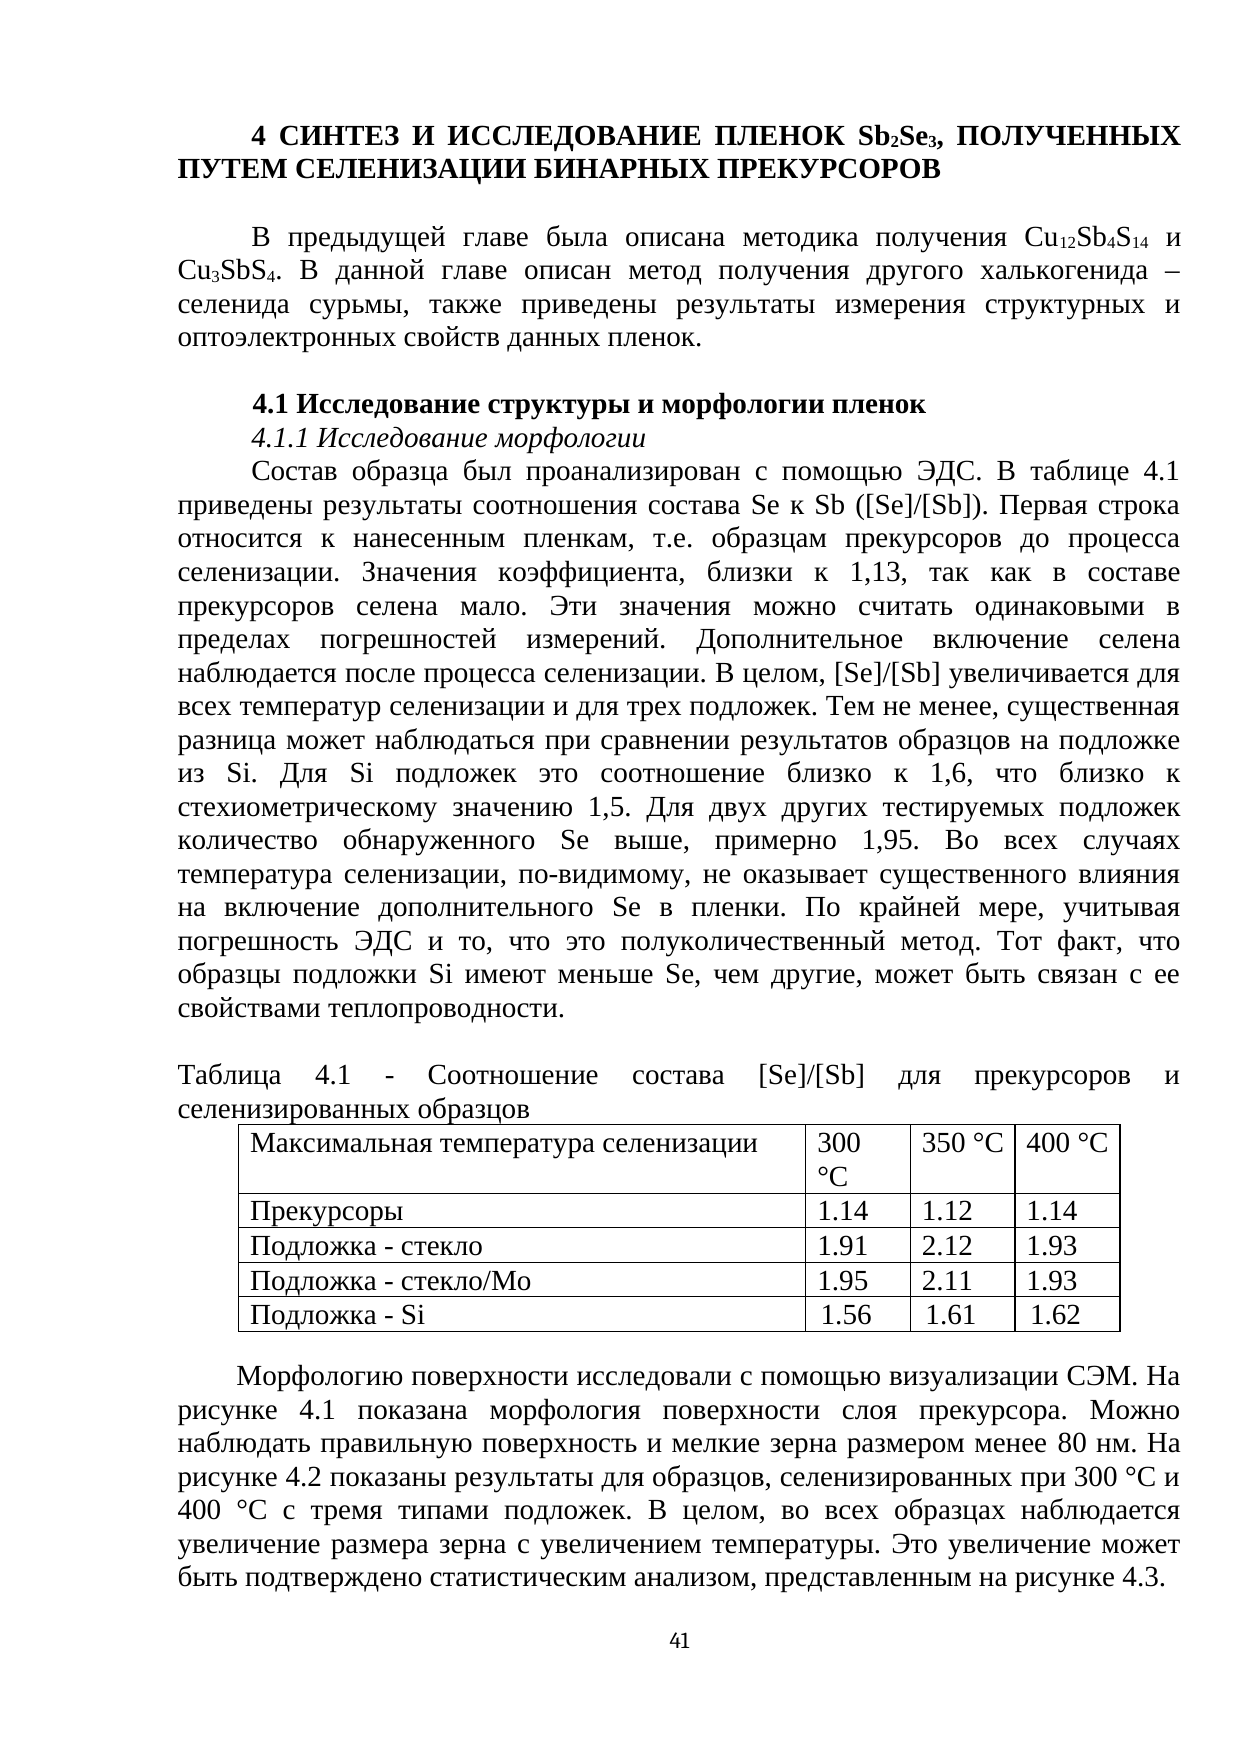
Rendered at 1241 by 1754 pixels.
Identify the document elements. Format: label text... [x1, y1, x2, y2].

table_cell 2.11 [911, 1263, 1014, 1296]
table_cell 1.62 [1016, 1297, 1119, 1331]
table_cell 2.12 [911, 1228, 1014, 1262]
subtitle 4 СИНТЕЗ И ИССЛЕДОВАНИЕ ПЛЕНОК Sb2Se3, ПОЛУЧЕННЫХ ПУТЕМ СЕЛЕНИЗАЦИИ БИНАРНЫХ ПРЕКУРСОРОВ [177, 118, 1181, 185]
table_cell Подложка - стекло/Mo [239, 1263, 805, 1296]
text Состав образца был проанализирован с помощью ЭДС. В таблице 4.1 приведены результаты соотношения состава Se к Sb ([Se]/[Sb]). Первая строка относится к нанесенным пленкам, т.е. образцам прекурсоров до процесса селенизации. Значения коэффициента, близки к 1,13, так как в составе прекурсоров селена мало. Эти значения можно считать одинаковыми в пределах погрешностей измерений. Дополнительное включение селена наблюдается после процесса селенизации. В целом, [Se]/[Sb] увеличивается для всех температур селенизации и для трех подложек. Тем не менее, существенная разница может наблюдаться при сравнении результатов образцов на подложке из Si. Для Si подложек это соотношение близко к 1,6, что близко к стехиометрическому значению 1,5. Для двух других тестируемых подложек количество обнаруженного Se выше, примерно 1,95. Во всех случаях температура селенизации, по-видимому, не оказывает существенного влияния на включение дополнительного Se в пленки. По крайней мере, учитывая погрешность ЭДС и то, что это полуколичественный метод. Тот факт, что образцы подложки Si имеют меньше Se, чем другие, может быть связан с ее свойствами теплопроводности. [177, 453, 1181, 1024]
table_cell 1.91 [806, 1228, 910, 1262]
subtitle 4.1 Исследование структуры и морфологии пленок [177, 386, 1181, 420]
table_header 350 °C [911, 1125, 1014, 1192]
table_cell 1.14 [1016, 1194, 1119, 1227]
table_cell 1.61 [911, 1297, 1014, 1331]
subtitle 4.1.1 Исследование морфологии [177, 420, 1181, 453]
table_header Максимальная температура селенизации [239, 1125, 805, 1192]
table_header 400 °C [1016, 1125, 1119, 1192]
table_cell 1.93 [1016, 1263, 1119, 1296]
table_cell 1.56 [806, 1297, 910, 1331]
table_cell 1.95 [806, 1263, 910, 1296]
table_cell Подложка - стекло [239, 1228, 805, 1262]
text Таблица 4.1 - Соотношение состава [Se]/[Sb] для прекурсоров и селенизированных образцов [177, 1057, 1181, 1124]
table_cell 1.93 [1016, 1228, 1119, 1262]
table_cell Подложка - Si [239, 1297, 805, 1331]
table_cell Прекурсоры [239, 1194, 805, 1227]
table_cell 1.14 [806, 1194, 910, 1227]
table_cell 1.12 [911, 1194, 1014, 1227]
text В предыдущей главе была описана методика получения Cu12Sb4S14 и Cu3SbS4. В данной главе описан метод получения другого халькогенида – селенида сурьмы, также приведены результаты измерения структурных и оптоэлектронных свойств данных пленок. [177, 219, 1181, 353]
text Морфологию поверхности исследовали с помощью визуализации СЭМ. На рисунке 4.1 показана морфология поверхности слоя прекурсора. Можно наблюдать правильную поверхность и мелкие зерна размером менее 80 нм. На рисунке 4.2 показаны результаты для образцов, селенизированных при 300 °C и 400 °C с тремя типами подложек. В целом, во всех образцах наблюдается увеличение размера зерна с увеличением температуры. Это увеличение может быть подтверждено статистическим анализом, представленным на рисунке 4.3. [177, 1358, 1181, 1593]
table_header 300 °C [806, 1125, 910, 1192]
